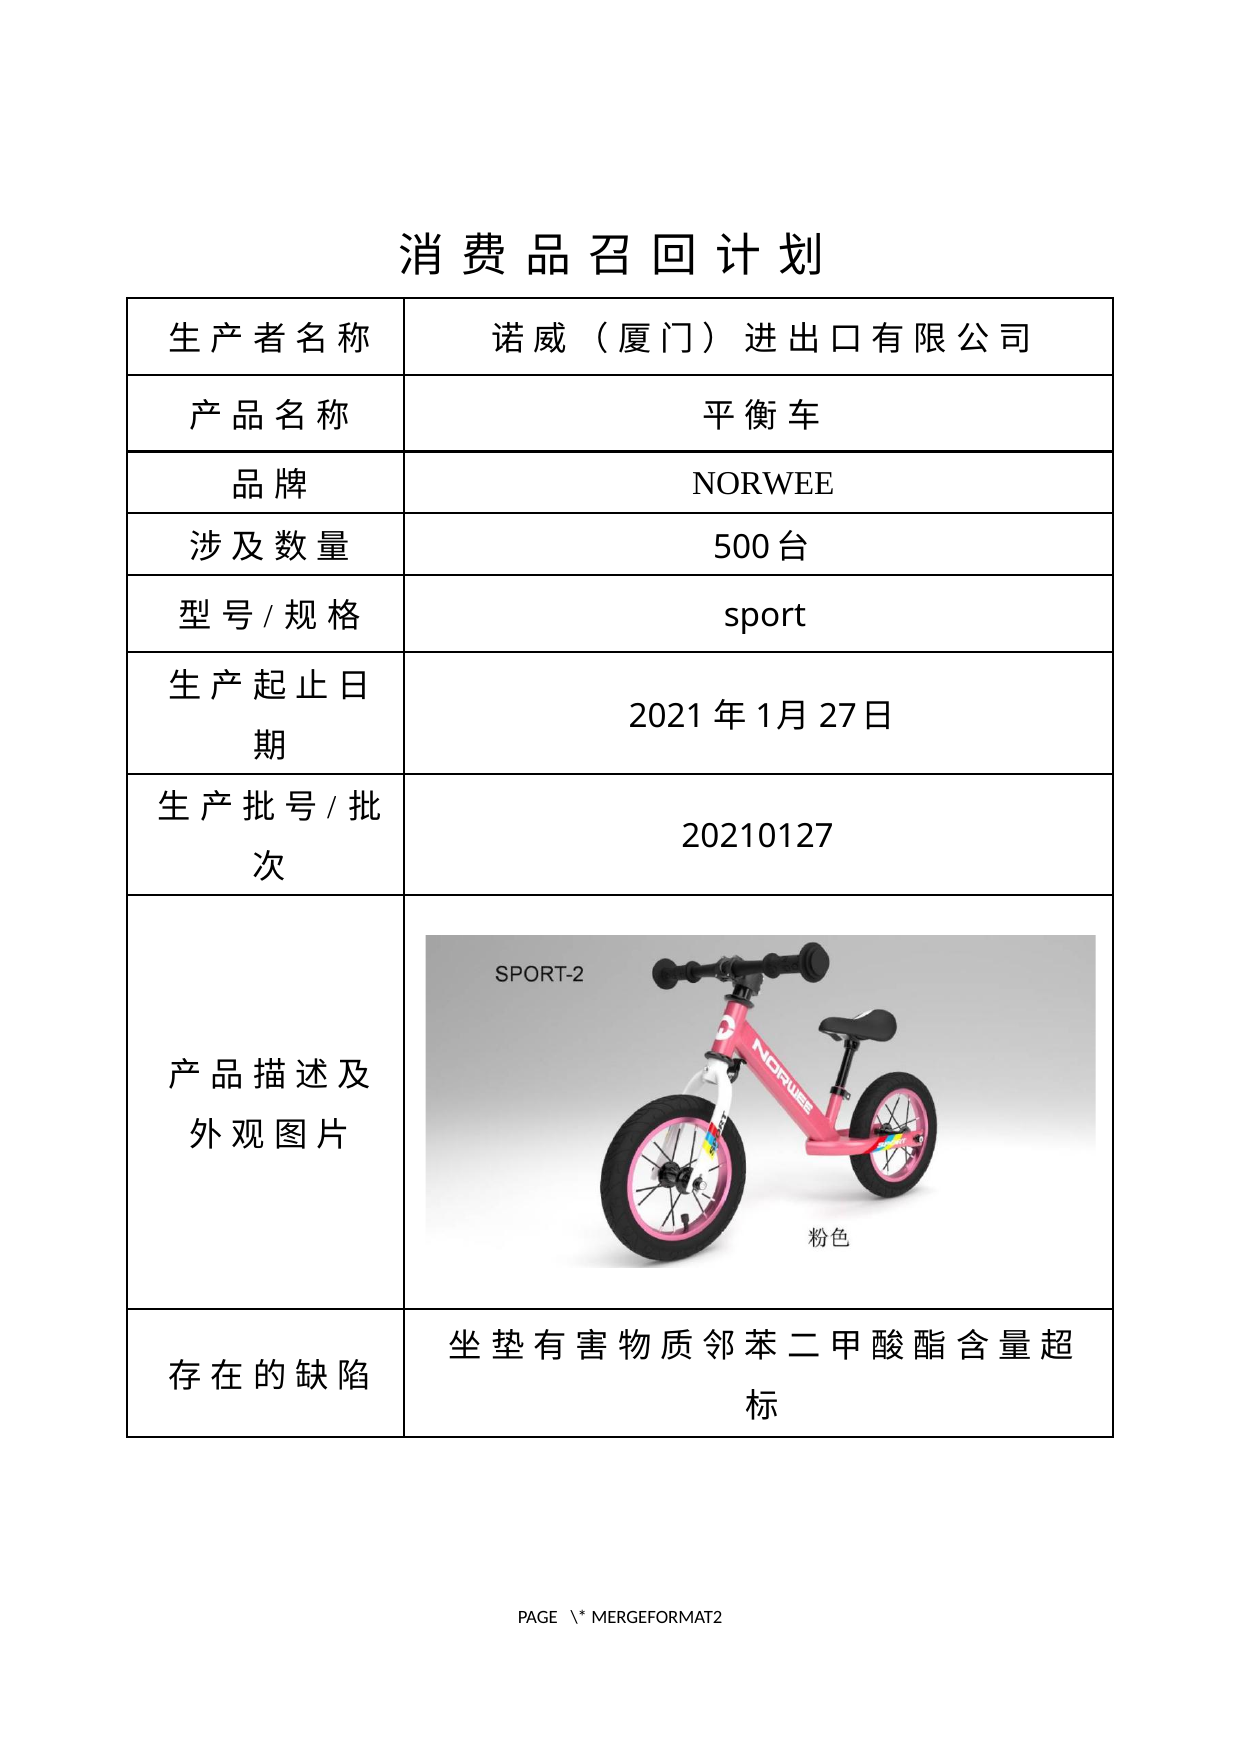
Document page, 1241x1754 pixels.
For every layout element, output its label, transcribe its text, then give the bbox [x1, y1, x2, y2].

table_cell 型号/规格 [128, 576, 403, 651]
table_cell sport [405, 576, 1112, 651]
table_cell 产品描述及外观图片 [128, 896, 403, 1308]
table_cell 坐垫有害物质邻苯二甲酸酯含量超标 [405, 1310, 1112, 1436]
table_header 诺威（厦门）进出口有限公司 [405, 299, 1112, 373]
table_header 生产者名称 [128, 299, 403, 373]
picture [425, 935, 1096, 1268]
table_cell 平衡车 [405, 376, 1112, 450]
text 消费品召回计划 [155, 207, 1085, 297]
table_cell 涉及数量 [128, 514, 403, 574]
table_cell 产品名称 [128, 376, 403, 450]
table_cell 生产起止日期 [128, 653, 403, 772]
table_cell 存在的缺陷 [128, 1310, 403, 1436]
table_cell 品牌 [128, 453, 403, 512]
table_cell 生产批号/批次 [128, 775, 403, 894]
table_cell 20210127 [405, 775, 1112, 894]
table_cell 2021年1月27日 [405, 653, 1112, 772]
table_cell [405, 896, 1112, 1308]
table_cell 500台 [405, 514, 1112, 574]
table_cell NORWEE [405, 453, 1112, 512]
